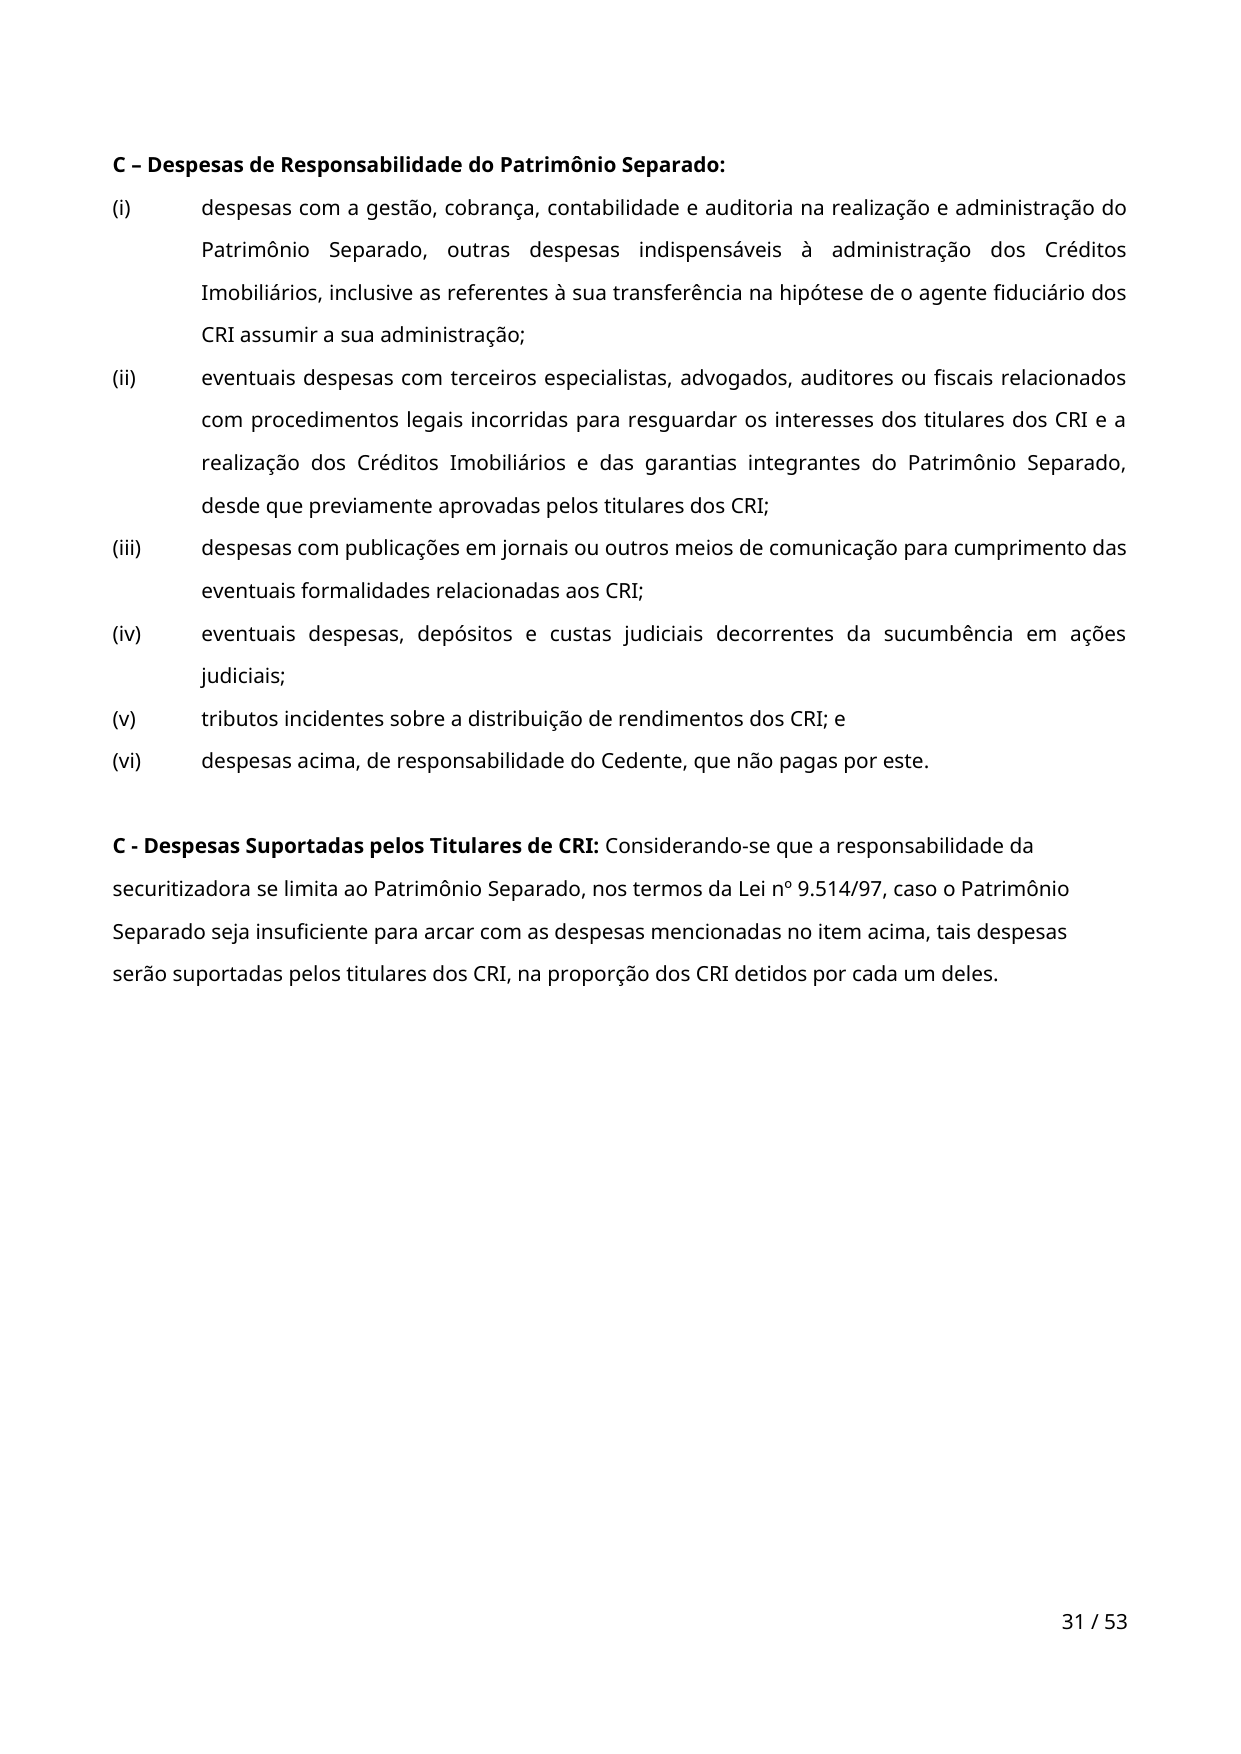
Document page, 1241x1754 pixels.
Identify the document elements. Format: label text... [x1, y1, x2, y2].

list despesas com a gestão, cobrança, contabilidade e auditoria na realização e administração do Patrimônio Separado, outras despesas indispensáveis à administração dos Créditos Imobiliários, inclusive as referentes à sua transferência na hipótese de o agente fiduciário dos CRI assumir a sua administração; [112, 193, 1128, 349]
list eventuais despesas, depósitos e custas judiciais decorrentes da sucumbência em ações judiciais; [112, 619, 1128, 690]
list tributos incidentes sobre a distribuição de rendimentos dos CRI; e [112, 704, 1128, 732]
list eventuais despesas com terceiros especialistas, advogados, auditores ou fiscais relacionados com procedimentos legais incorridas para resguardar os interesses dos titulares dos CRI e a realização dos Créditos Imobiliários e das garantias integrantes do Patrimônio Separado, desde que previamente aprovadas pelos titulares dos CRI; [112, 363, 1128, 519]
text C – Despesas de Responsabilidade do Patrimônio Separado: [112, 150, 1128, 178]
list despesas acima, de responsabilidade do Cedente, que não pagas por este. [112, 746, 1128, 775]
text C - Despesas Suportadas pelos Titulares de CRI: Considerando-se que a responsabilidade da securitizadora se limita ao Patrimônio Separado, nos termos da Lei nº 9.514/97, caso o Patrimônio Separado seja insuficiente para arcar com as despesas mencionadas no item acima, tais despesas serão suportadas pelos titulares dos CRI, na proporção dos CRI detidos por cada um deles. [112, 832, 1128, 988]
list despesas com publicações em jornais ou outros meios de comunicação para cumprimento das eventuais formalidades relacionadas aos CRI; [112, 533, 1128, 604]
